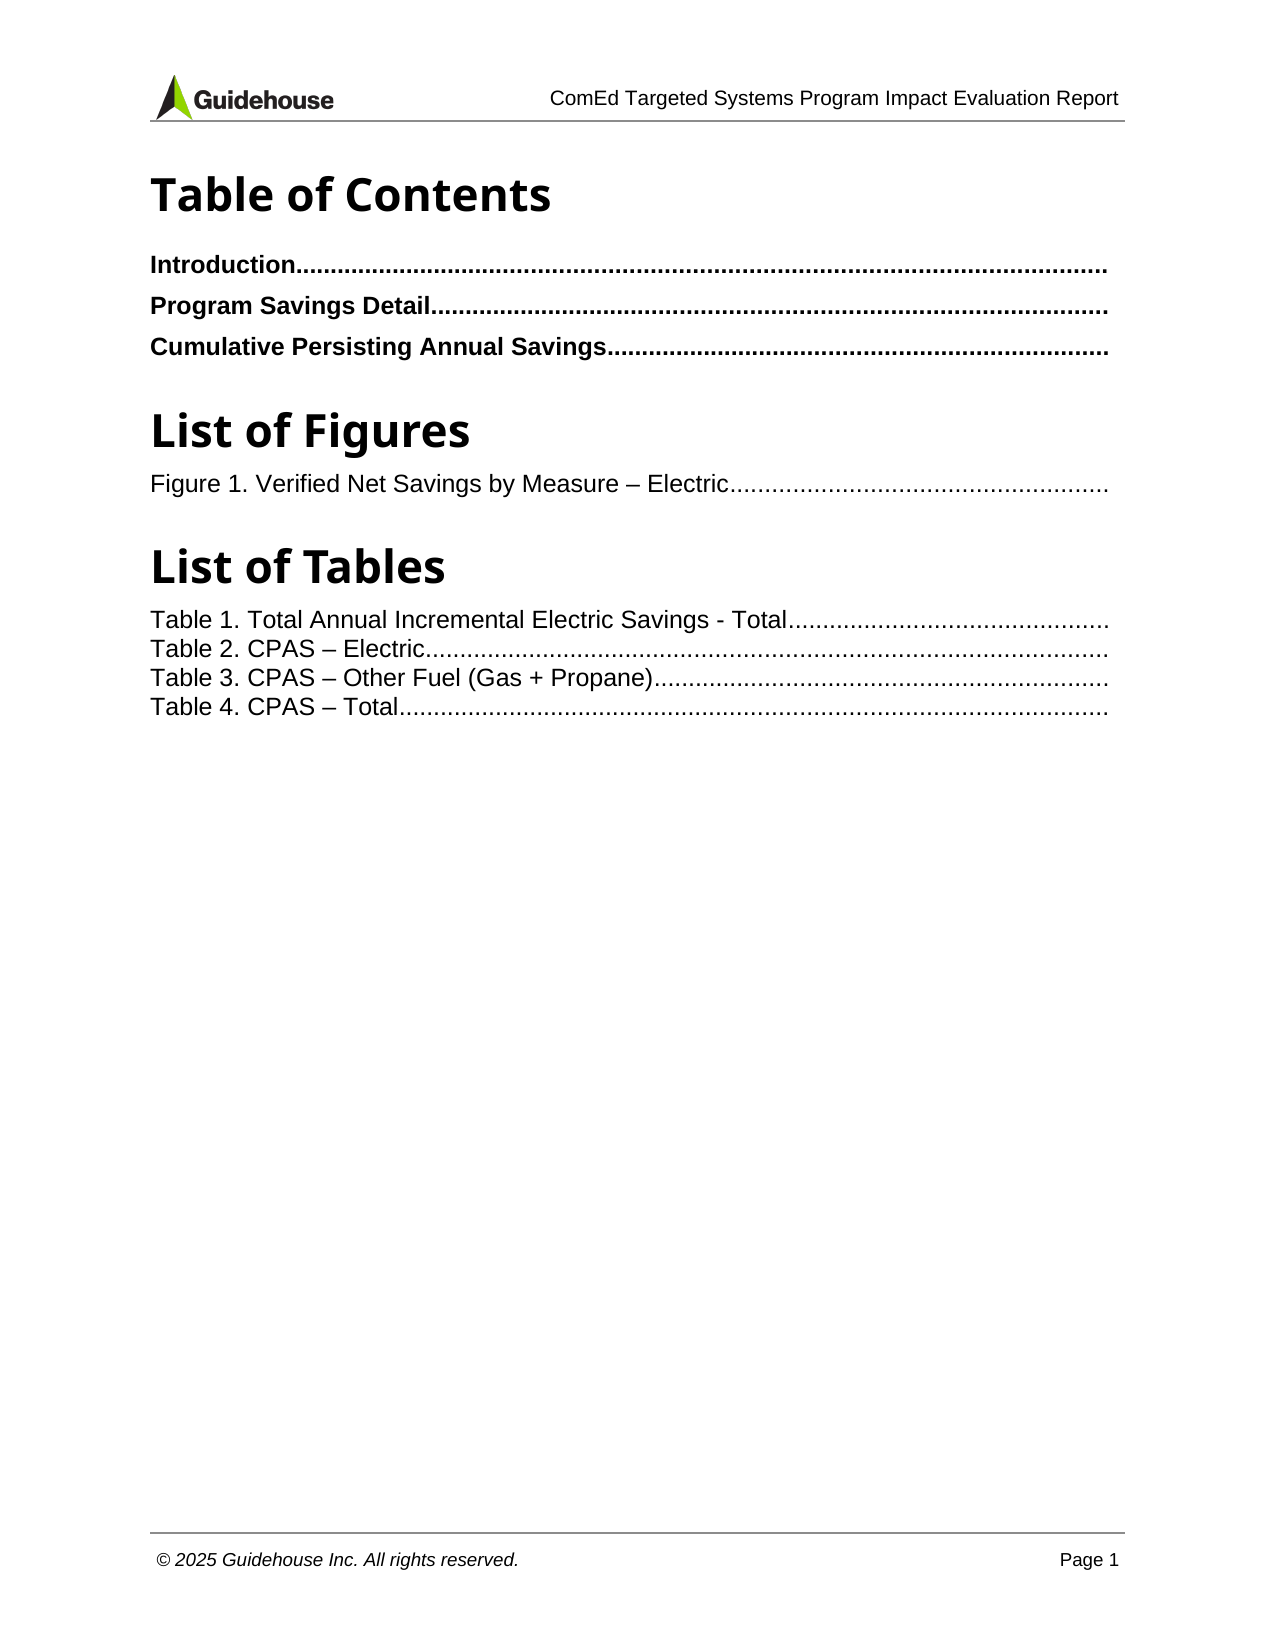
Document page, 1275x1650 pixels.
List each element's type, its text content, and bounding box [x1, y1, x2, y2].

text List of Figures [150, 398, 1125, 461]
text Introduction 1 [150, 250, 1068, 279]
text Program Savings Detail 2 [150, 291, 1068, 320]
subtitle Table of Contents [150, 162, 1125, 225]
picture [156, 75, 334, 120]
text Table 3. CPAS – Other Fuel (Gas + Propane) 4 [150, 663, 1068, 692]
text Cumulative Persisting Annual Savings 4 [150, 332, 1068, 361]
text List of Tables [150, 535, 1125, 597]
text Figure 1. Verified Net Savings by Measure – Electric 3 [150, 469, 1068, 498]
text Table 4. CPAS – Total 5 [150, 692, 1068, 721]
text Table 1. Total Annual Incremental Electric Savings - Total 2 [150, 606, 1068, 634]
text Table 2. CPAS – Electric 4 [150, 634, 1068, 663]
